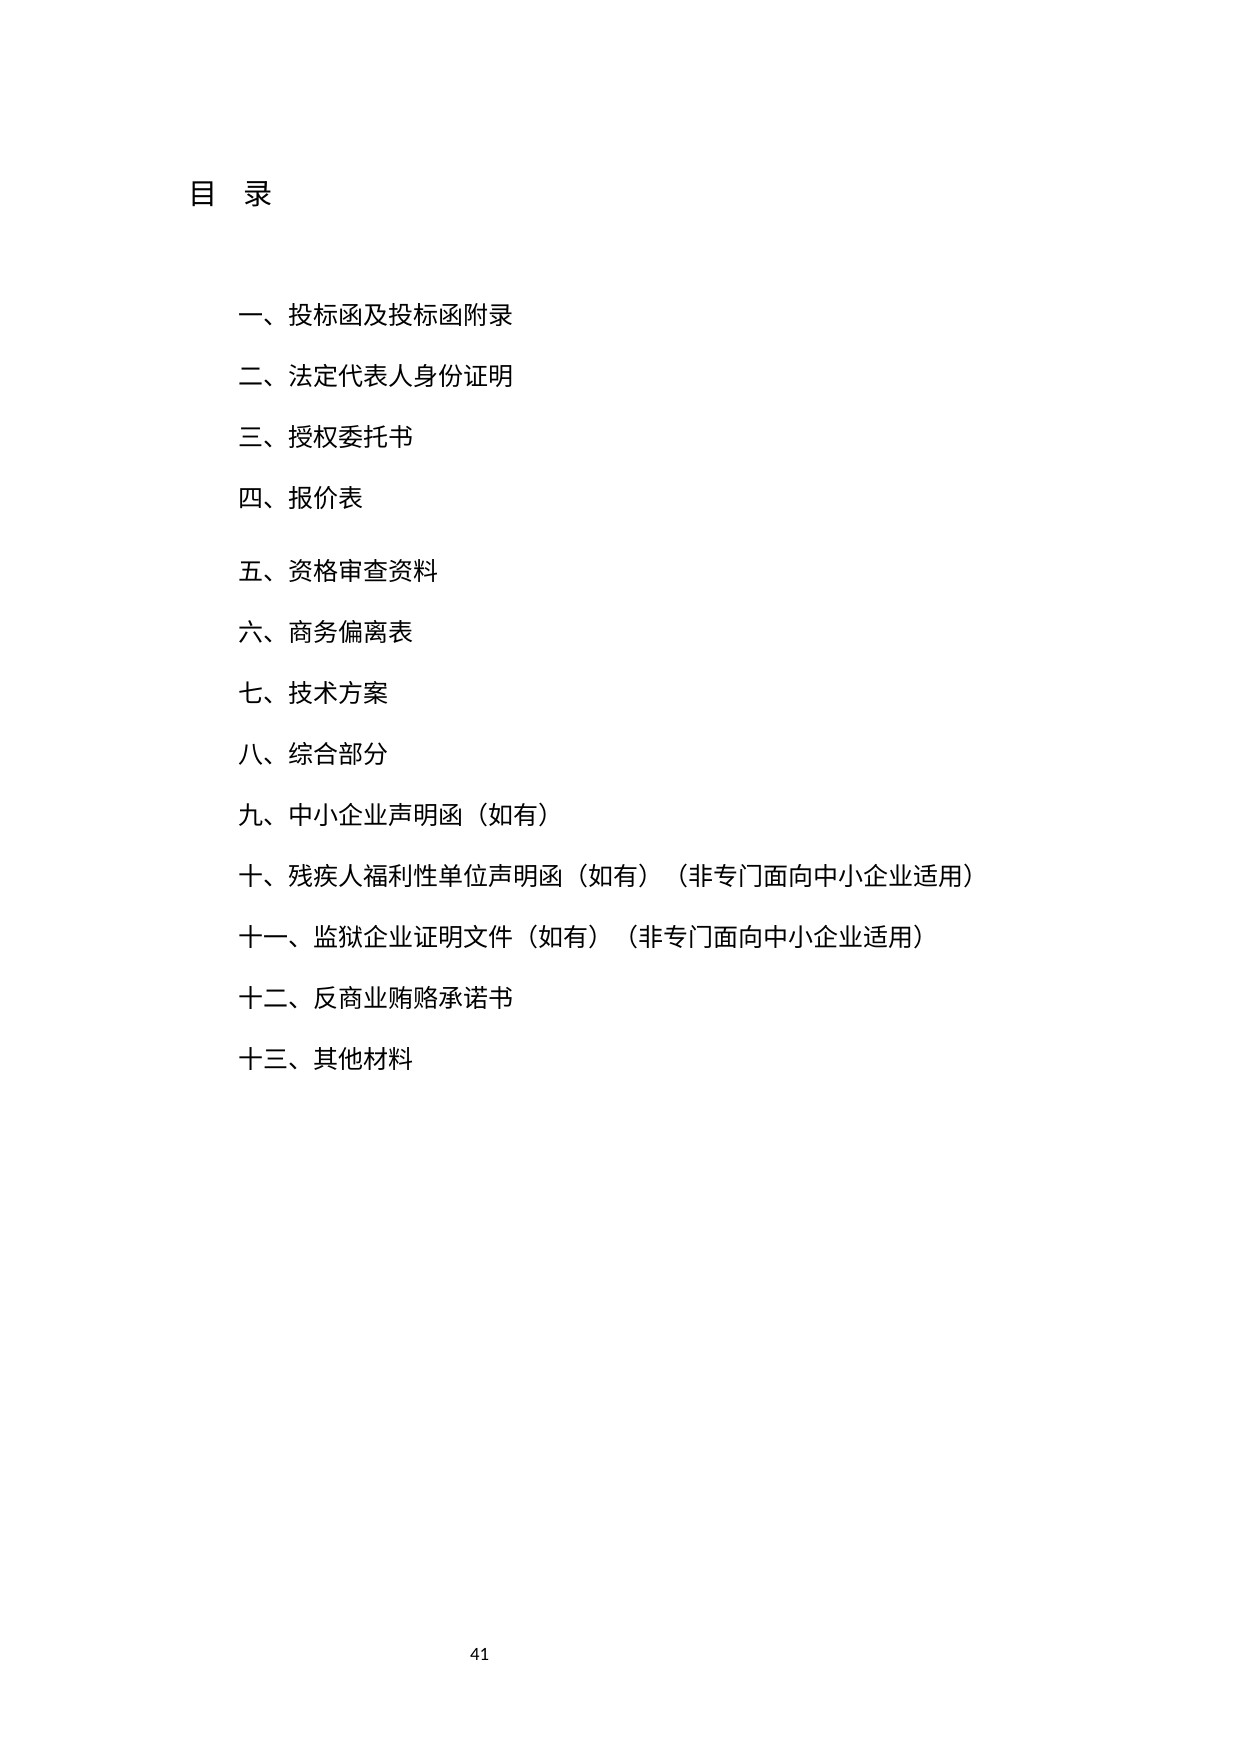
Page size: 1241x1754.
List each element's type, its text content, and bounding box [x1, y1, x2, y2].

text 二、法定代表人身份证明 [188, 353, 1052, 396]
text 十一、监狱企业证明文件（如有）（非专门面向中小企业适用） [188, 914, 1052, 957]
text 九、中小企业声明函（如有） [188, 792, 1052, 835]
text 十三、其他材料 [188, 1036, 1052, 1079]
text 四、报价表 [188, 475, 1052, 518]
text 七、技术方案 [188, 670, 1052, 713]
text 八、综合部分 [188, 731, 1052, 774]
text 五、资格审查资料 [188, 548, 1052, 591]
text 目 录 [188, 171, 1031, 213]
text 六、商务偏离表 [188, 609, 1052, 652]
text 十二、反商业贿赂承诺书 [188, 975, 1052, 1018]
text 三、授权委托书 [188, 414, 1052, 457]
text 一、投标函及投标函附录 [188, 292, 1052, 335]
text 十、残疾人福利性单位声明函（如有）（非专门面向中小企业适用） [188, 853, 1052, 896]
